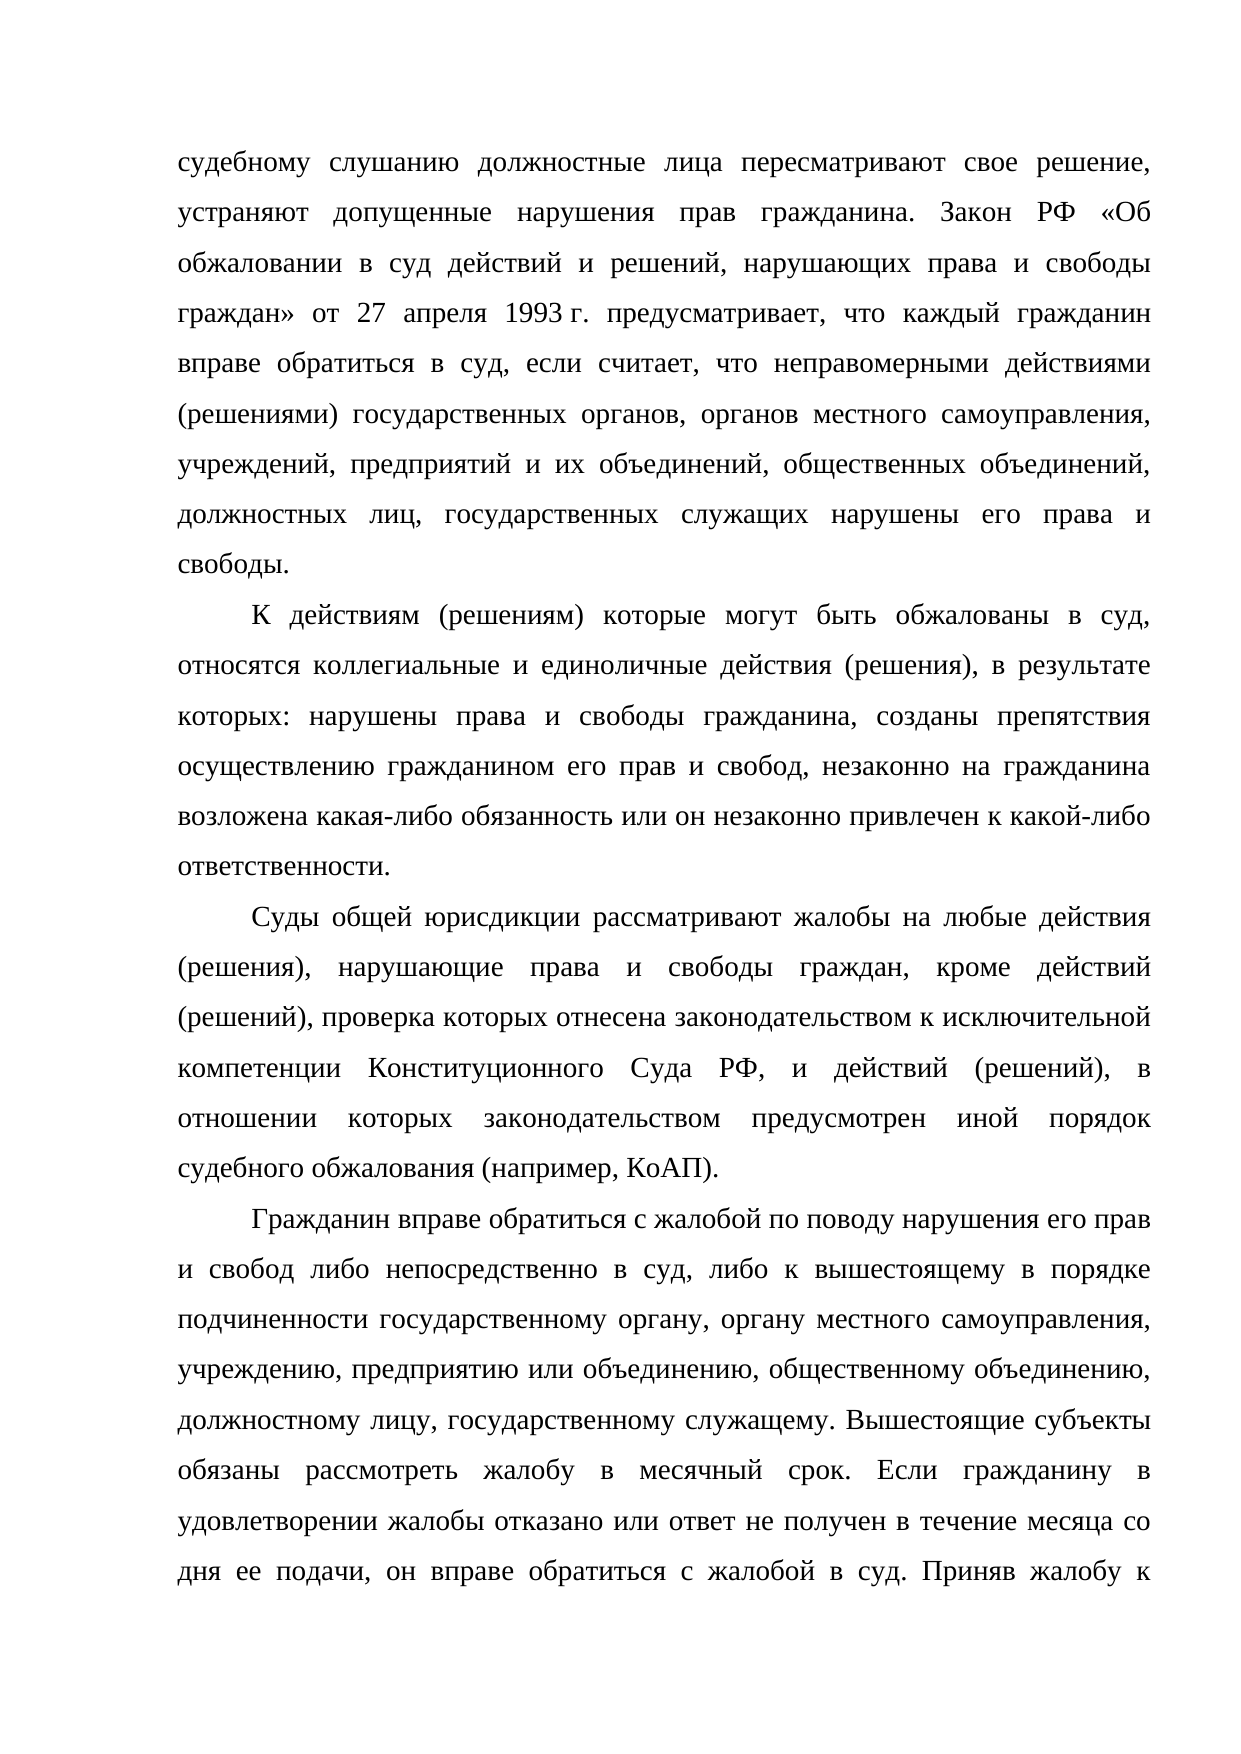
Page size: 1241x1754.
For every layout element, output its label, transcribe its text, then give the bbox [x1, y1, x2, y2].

text К действиям (решениям) которые могут быть обжалованы в суд, относятся коллегиальные и единоличные действия (решения), в результате которых: нарушены права и свободы гражданина, созданы препятствия осуществлению гражданином его прав и свобод, незаконно на гражданина возложена какая-либо обязанность или он незаконно привлечен к какой-либо ответственности. [177, 597, 1152, 882]
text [177, 1201, 1152, 1586]
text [177, 144, 1152, 580]
text Суды общей юрисдикции рассматривают жалобы на любые действия (решения), нарушающие права и свободы граждан, кроме действий (решений), проверка которых отнесена законодательством к исключительной компетенции Конституционного Суда РФ, и действий (решений), в отношении которых законодательством предусмотрен иной порядок судебного обжалования (например, КоАП). [177, 899, 1152, 1184]
